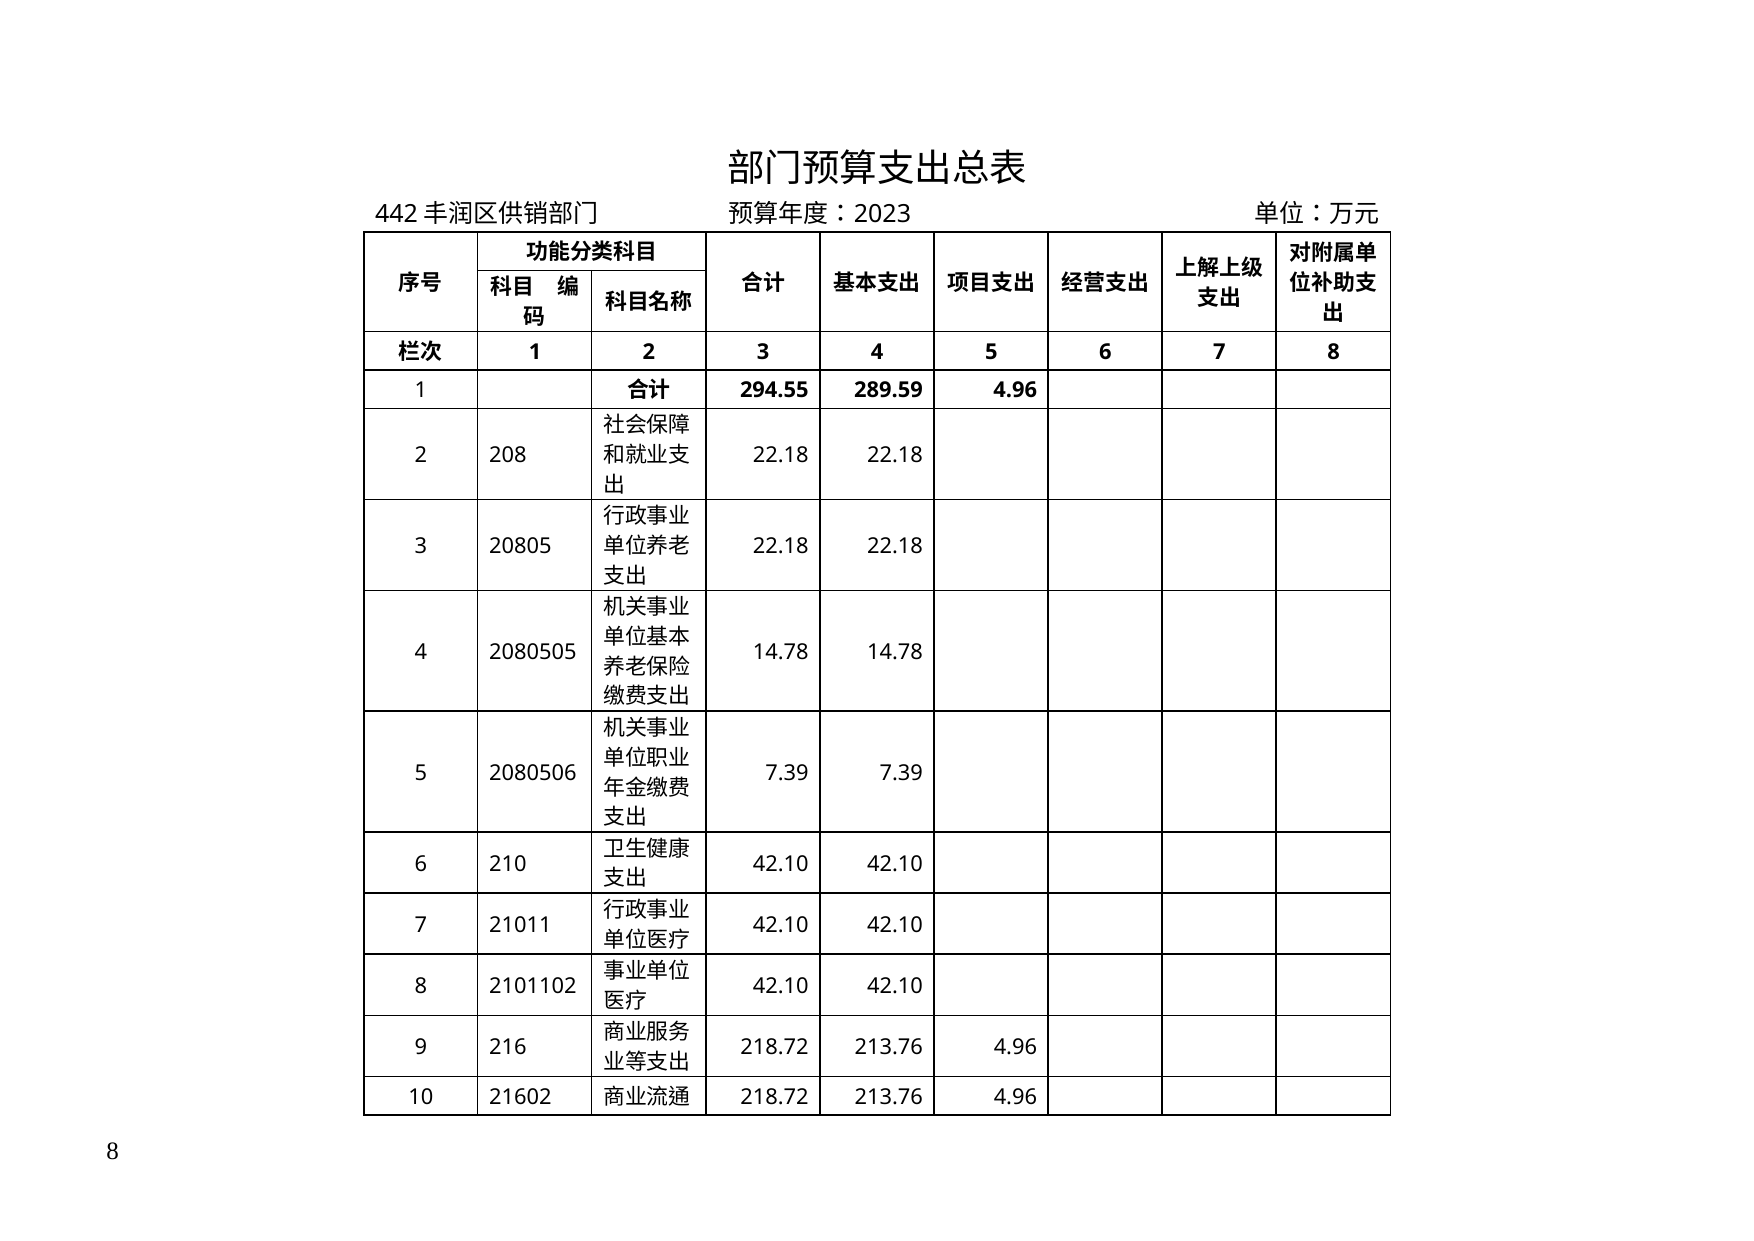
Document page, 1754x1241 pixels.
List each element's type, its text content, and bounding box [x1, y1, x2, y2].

table_cell [1277, 591, 1390, 710]
table_cell 213.76 [821, 1077, 933, 1114]
table_cell [1277, 833, 1390, 892]
table_cell 210 [478, 833, 591, 892]
table_cell 序号 [365, 233, 477, 331]
table_cell [935, 409, 1047, 499]
table_cell 4.96 [935, 1077, 1047, 1114]
table_cell [1049, 591, 1161, 710]
table_cell [1163, 955, 1275, 1014]
table_cell [1049, 500, 1161, 589]
table_cell 功能分类科目 [478, 233, 705, 270]
table_cell 213.76 [821, 1016, 933, 1076]
table_cell 事业单位医疗 [592, 955, 705, 1014]
table_header 预算年度：2023 [707, 195, 933, 231]
table_cell 208 [478, 409, 591, 499]
table_cell 9 [365, 1016, 477, 1076]
table_cell 6 [1049, 332, 1161, 369]
table_cell [1163, 833, 1275, 892]
table_cell [1277, 1077, 1390, 1114]
table_cell [1049, 371, 1161, 408]
table_cell [1277, 712, 1390, 831]
table_cell 14.78 [821, 591, 933, 710]
table_cell 7 [365, 894, 477, 953]
table_cell 7.39 [821, 712, 933, 831]
table_header 单位：万元 [935, 195, 1390, 231]
text 部门预算支出总表 [106, 142, 1648, 193]
table_cell [1163, 1016, 1275, 1076]
table_cell 21011 [478, 894, 591, 953]
table_cell 基本支出 [821, 233, 933, 331]
table_cell 社会保障和就业支出 [592, 409, 705, 499]
table_cell [1277, 409, 1390, 499]
table_cell 20805 [478, 500, 591, 589]
table_cell 22.18 [821, 500, 933, 589]
table_cell 6 [365, 833, 477, 892]
table_cell 216 [478, 1016, 591, 1076]
table_cell [1163, 371, 1275, 408]
table_cell 4 [365, 591, 477, 710]
table_cell [1049, 894, 1161, 953]
table_cell 1 [365, 371, 477, 408]
table_cell 2 [592, 332, 705, 369]
table_cell 4.96 [935, 371, 1047, 408]
table_cell 42.10 [707, 955, 819, 1014]
table_cell 经营支出 [1049, 233, 1161, 331]
table_cell 5 [935, 332, 1047, 369]
table_cell 10 [365, 1077, 477, 1114]
table_cell [935, 894, 1047, 953]
table_cell [1049, 1016, 1161, 1076]
table_cell [1277, 500, 1390, 589]
table_cell 4.96 [935, 1016, 1047, 1076]
table_cell 4 [821, 332, 933, 369]
table_cell 商业流通事务 [592, 1077, 705, 1114]
table_cell [1163, 712, 1275, 831]
table_cell 8 [365, 955, 477, 1014]
table_cell 22.18 [707, 409, 819, 499]
table_cell 上解上级 支出 [1163, 233, 1275, 331]
table_cell [1163, 591, 1275, 710]
table_cell 对附属单位补助支出 [1277, 233, 1390, 331]
table_cell 行政事业单位医疗 [592, 894, 705, 953]
table_cell 合计 [707, 233, 819, 331]
table_cell [1163, 500, 1275, 589]
table_cell 机关事业单位基本养老保险缴费支出 [592, 591, 705, 710]
table_cell [1277, 955, 1390, 1014]
table_header 442丰润区供销部门 [365, 195, 705, 231]
table_cell 2 [365, 409, 477, 499]
table_cell 2101102 [478, 955, 591, 1014]
table_cell 合计 [592, 371, 705, 408]
table_cell [1163, 409, 1275, 499]
table_cell [1277, 894, 1390, 953]
table_cell 22.18 [707, 500, 819, 589]
table_cell 3 [365, 500, 477, 589]
table_cell 科目名称 [592, 271, 705, 331]
table_cell [935, 591, 1047, 710]
table_cell [935, 955, 1047, 1014]
table_cell 294.55 [707, 371, 819, 408]
table_cell [1049, 833, 1161, 892]
table_cell 289.59 [821, 371, 933, 408]
table_cell 1 [478, 332, 591, 369]
table_cell 42.10 [707, 833, 819, 892]
table_cell 机关事业单位职业年金缴费支出 [592, 712, 705, 831]
table_cell [1049, 712, 1161, 831]
table_cell 2080505 [478, 591, 591, 710]
table_cell [1277, 1016, 1390, 1076]
table_cell 42.10 [821, 955, 933, 1014]
table_cell 科目 编码 [478, 271, 591, 331]
table_cell [1049, 1077, 1161, 1114]
table_cell 7 [1163, 332, 1275, 369]
table_cell 3 [707, 332, 819, 369]
table_cell 42.10 [821, 894, 933, 953]
table_cell 行政事业单位养老支出 [592, 500, 705, 589]
table_cell 42.10 [821, 833, 933, 892]
table_cell [935, 712, 1047, 831]
table_cell 商业服务业等支出 [592, 1016, 705, 1076]
table_cell [1049, 409, 1161, 499]
table_cell 5 [365, 712, 477, 831]
table_cell [1163, 1077, 1275, 1114]
table_cell 2080506 [478, 712, 591, 831]
table_cell 栏次 [365, 332, 477, 369]
table_cell 42.10 [707, 894, 819, 953]
table_cell 8 [1277, 332, 1390, 369]
table_cell 项目支出 [935, 233, 1047, 331]
table_cell 218.72 [707, 1016, 819, 1076]
table_cell 卫生健康支出 [592, 833, 705, 892]
table_cell [935, 500, 1047, 589]
table_cell [478, 371, 591, 408]
table_cell [1277, 371, 1390, 408]
table_cell 22.18 [821, 409, 933, 499]
table_cell 218.72 [707, 1077, 819, 1114]
table_cell [1049, 955, 1161, 1014]
table_cell [1163, 894, 1275, 953]
table_cell [935, 833, 1047, 892]
table_cell 7.39 [707, 712, 819, 831]
table_cell 14.78 [707, 591, 819, 710]
table_cell 21602 [478, 1077, 591, 1114]
